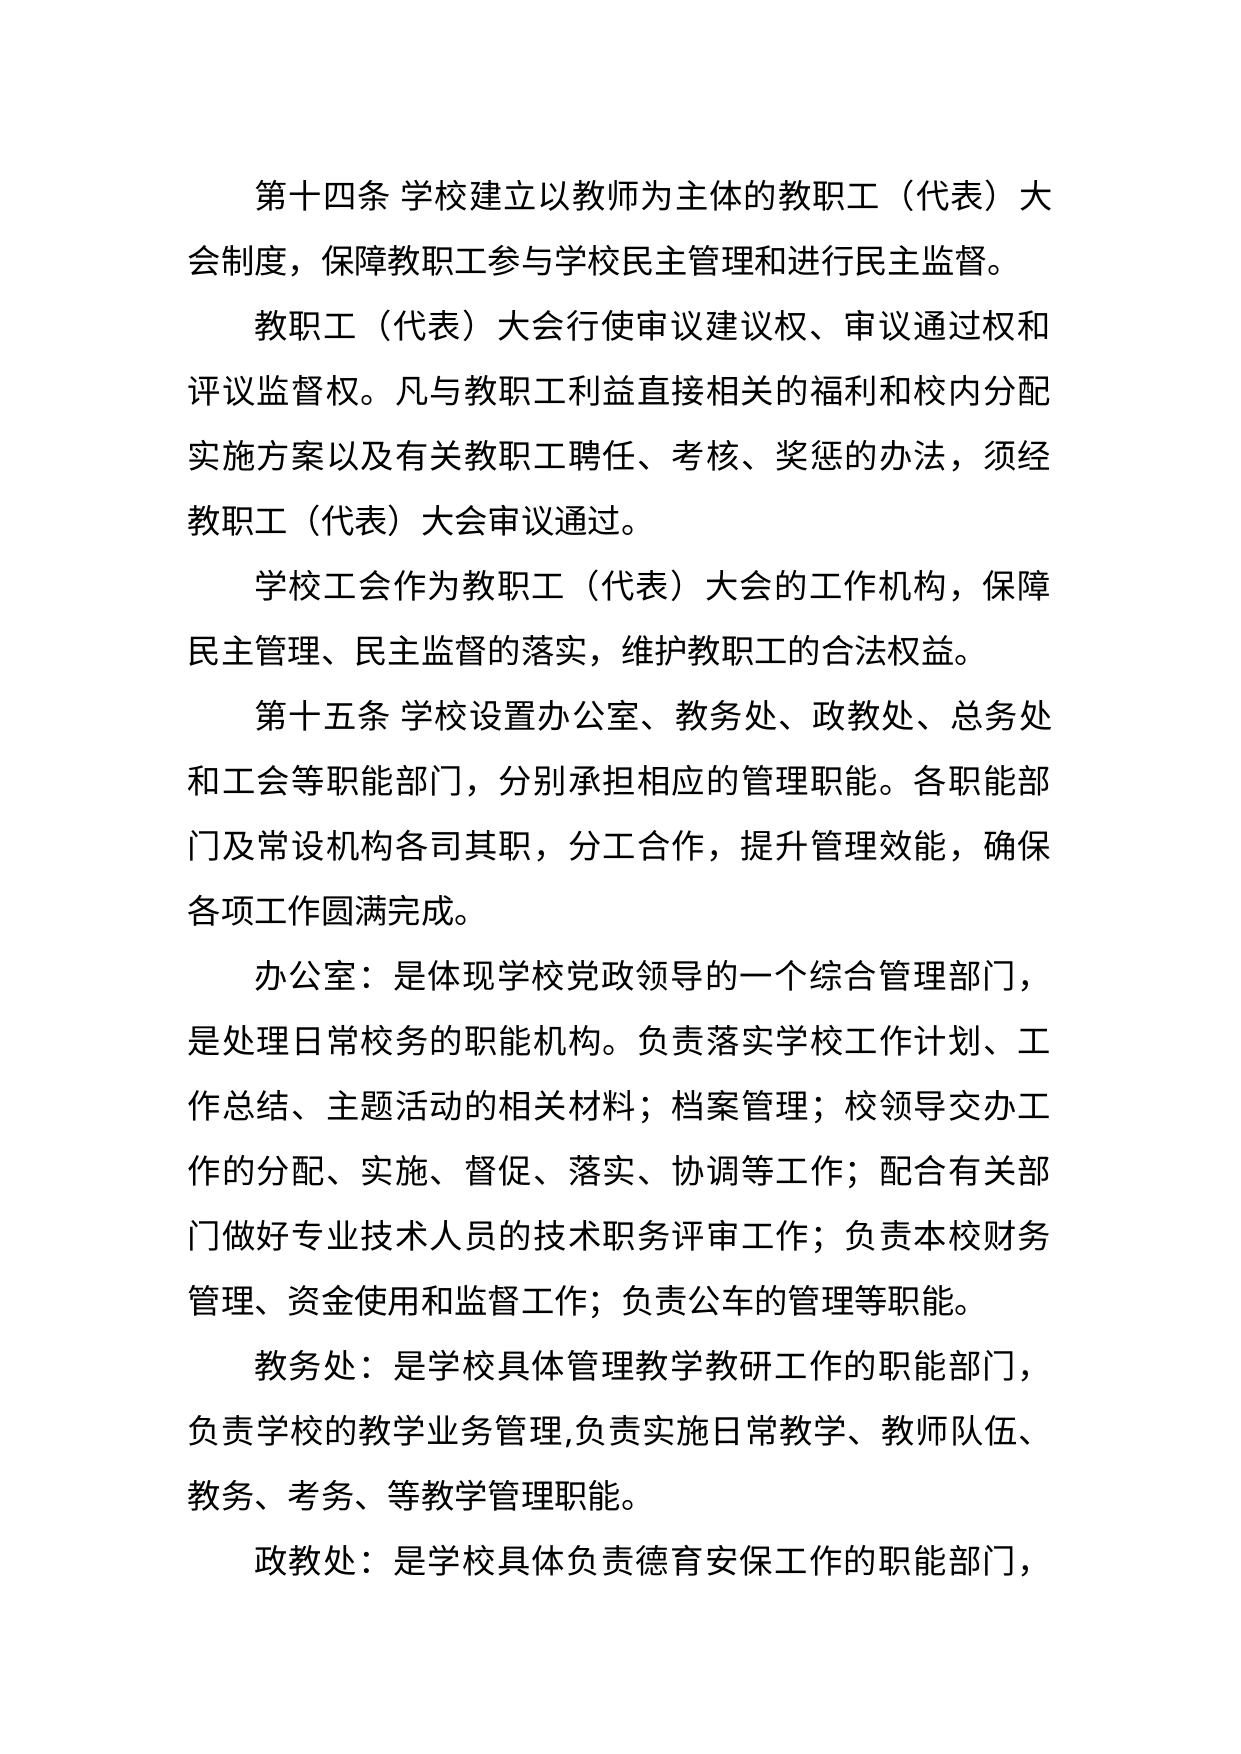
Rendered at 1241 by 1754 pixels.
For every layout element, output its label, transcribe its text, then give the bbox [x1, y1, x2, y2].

text 学校工会作为教职工（代表）大会的工作机构，保障民主管理、民主监督的落实，维护教职工的合法权益。 [187, 552, 1053, 682]
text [187, 1527, 1053, 1592]
text 第十四条 学校建立以教师为主体的教职工（代表）大会制度，保障教职工参与学校民主管理和进行民主监督。 [187, 162, 1053, 292]
text 教职工（代表）大会行使审议建议权、审议通过权和评议监督权。凡与教职工利益直接相关的福利和校内分配实施方案以及有关教职工聘任、考核、奖惩的办法，须经教职工（代表）大会审议通过。 [187, 292, 1053, 552]
text 第十五条 学校设置办公室、教务处、政教处、总务处和工会等职能部门，分别承担相应的管理职能。各职能部门及常设机构各司其职，分工合作，提升管理效能，确保各项工作圆满完成。 [187, 682, 1053, 942]
text 教务处：是学校具体管理教学教研工作的职能部门，负责学校的教学业务管理,负责实施日常教学、教师队伍、教务、考务、等教学管理职能。 [187, 1332, 1053, 1527]
text 办公室：是体现学校党政领导的一个综合管理部门，是处理日常校务的职能机构。负责落实学校工作计划、工作总结、主题活动的相关材料；档案管理；校领导交办工作的分配、实施、督促、落实、协调等工作；配合有关部门做好专业技术人员的技术职务评审工作；负责本校财务管理、资金使用和监督工作；负责公车的管理等职能。 [187, 942, 1053, 1332]
